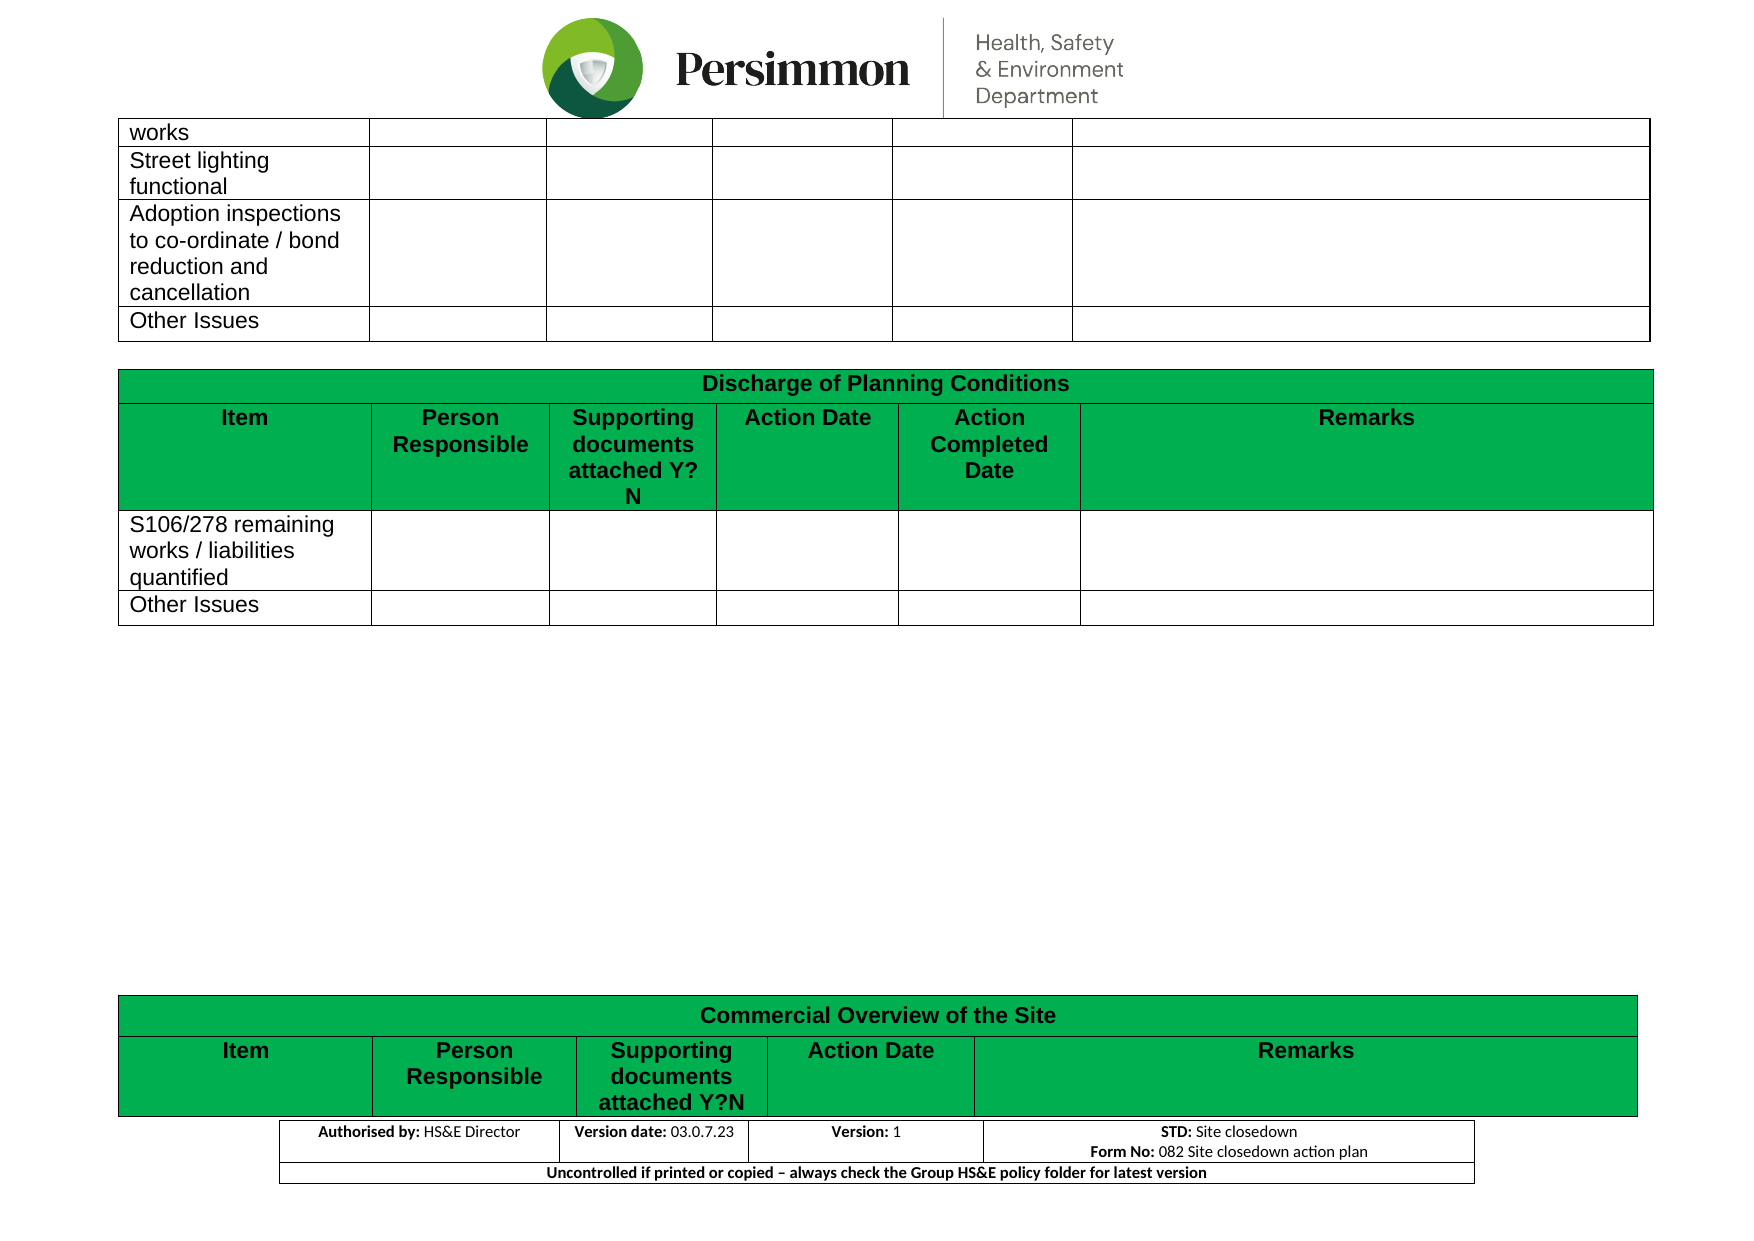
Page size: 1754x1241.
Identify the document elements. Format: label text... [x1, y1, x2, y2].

table_cell Other Issues [119, 591, 371, 624]
table_cell [547, 307, 712, 341]
picture [542, 17, 1123, 118]
table_cell [713, 119, 892, 146]
table_cell [893, 147, 1072, 199]
table_cell [713, 307, 892, 341]
table_cell [1073, 147, 1649, 199]
table_cell [370, 200, 546, 306]
table_cell [370, 147, 546, 199]
table_cell [713, 200, 892, 306]
table_cell Contractor appointed for any remaining works [119, 119, 369, 146]
table_cell [550, 591, 716, 624]
table_cell [893, 200, 1072, 306]
table_cell Item [119, 404, 371, 510]
table_cell Action Date [768, 1037, 974, 1116]
table_cell Supporting documents attached Y?N [550, 404, 716, 510]
table_cell [717, 511, 898, 590]
table_cell [370, 119, 546, 146]
table_cell [1081, 591, 1653, 624]
table_header Commercial Overview of the Site [119, 996, 1637, 1036]
table_cell [899, 591, 1080, 624]
table_cell Person Responsible [372, 404, 549, 510]
table_cell Person Responsible [373, 1037, 576, 1116]
table_header Discharge of Planning Conditions [119, 370, 1653, 403]
table_cell Remarks [975, 1037, 1637, 1116]
table_cell Action Date [717, 404, 898, 510]
table_cell [713, 147, 892, 199]
table_cell Supporting documents attached Y?N [577, 1037, 767, 1116]
table_cell [893, 307, 1072, 341]
table_cell Action Completed Date [899, 404, 1080, 510]
table_cell [547, 200, 712, 306]
table_cell [372, 591, 549, 624]
table_cell [547, 147, 712, 199]
table_cell [893, 119, 1072, 146]
table_cell [1073, 119, 1649, 146]
table_cell [1073, 307, 1649, 341]
table_cell S106/278 remaining works / liabilities quantified [119, 511, 371, 590]
table_cell [1081, 511, 1653, 590]
table_cell [899, 511, 1080, 590]
table_cell Street lighting functional [119, 147, 369, 199]
table_cell [547, 119, 712, 146]
table_cell [550, 511, 716, 590]
table_cell [370, 307, 546, 341]
table_cell Item [119, 1037, 372, 1116]
table_cell [372, 511, 549, 590]
table_cell Remarks [1081, 404, 1653, 510]
table_cell [1073, 200, 1649, 306]
table_cell Other Issues [119, 307, 369, 341]
table_cell [717, 591, 898, 624]
table_cell Adoption inspections to co-ordinate / bond reduction and cancellation [119, 200, 369, 306]
